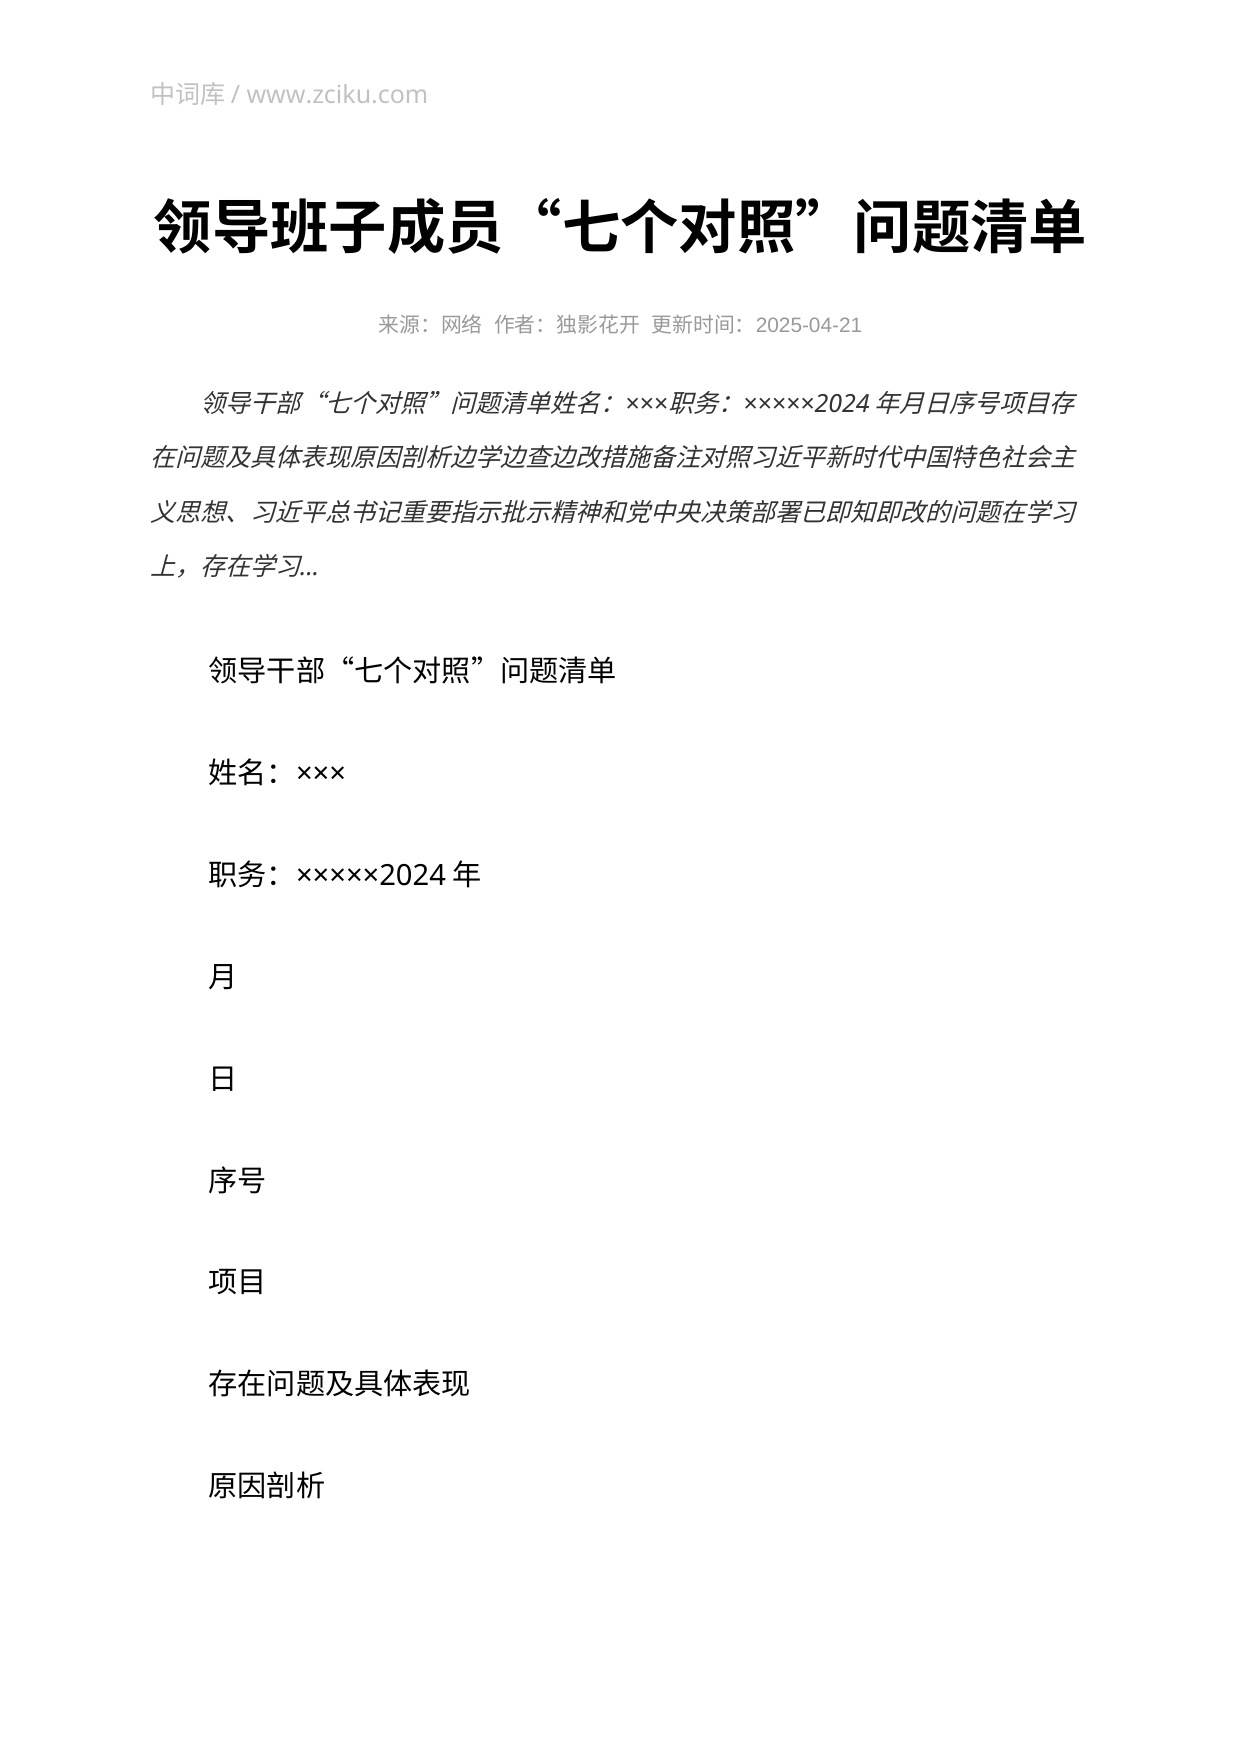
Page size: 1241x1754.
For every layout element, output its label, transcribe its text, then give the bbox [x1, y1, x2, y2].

text 姓名：××× [150, 749, 1090, 792]
text 存在问题及具体表现 [150, 1361, 1090, 1403]
text 职务：×××××2024年 [150, 852, 1090, 894]
text 项目 [150, 1259, 1090, 1301]
text 原因剖析 [150, 1462, 1090, 1505]
text 日 [150, 1055, 1090, 1098]
text 序号 [150, 1157, 1090, 1199]
subtitle 领导班子成员“七个对照”问题清单 [150, 181, 1090, 266]
text 月 [150, 953, 1090, 996]
text 领导干部“七个对照”问题清单姓名：×××职务：×××××2024年月日序号项目存在问题及具体表现原因剖析边学边查边改措施备注对照习近平新时代中国特色社会主义思想、习近平总书记重要指示批示精神和党中央决策部署已即知即改的问题在学习上，存在学习... [150, 383, 1090, 583]
text 领导干部“七个对照”问题清单 [150, 648, 1090, 690]
text 来源：网络 作者：独影花开 更新时间：2025-04-21 [150, 313, 1090, 337]
